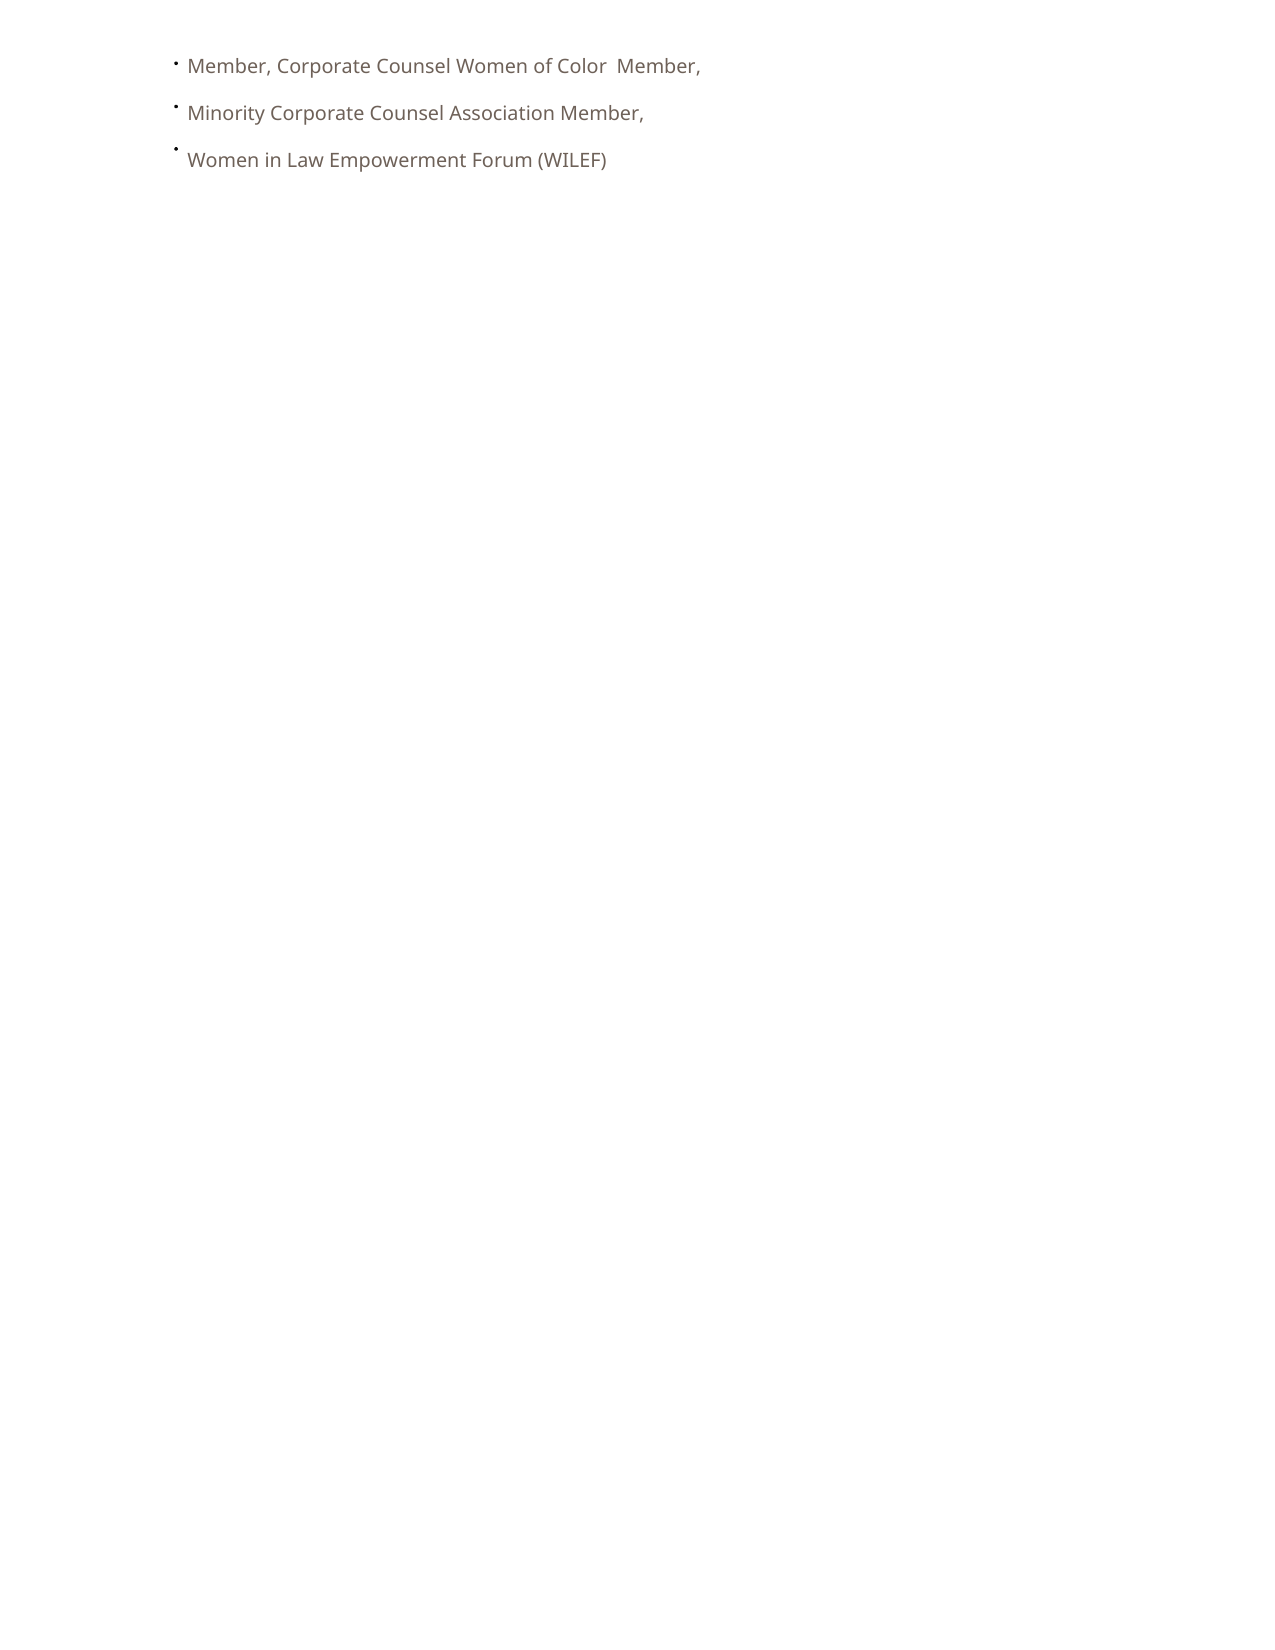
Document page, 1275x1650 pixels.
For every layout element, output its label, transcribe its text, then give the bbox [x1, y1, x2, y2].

text Member, Corporate Counsel Women of Color Member, Minority Corporate Counsel Association Member, Women in Law Empowerment Forum (WILEF) [187, 52, 714, 173]
